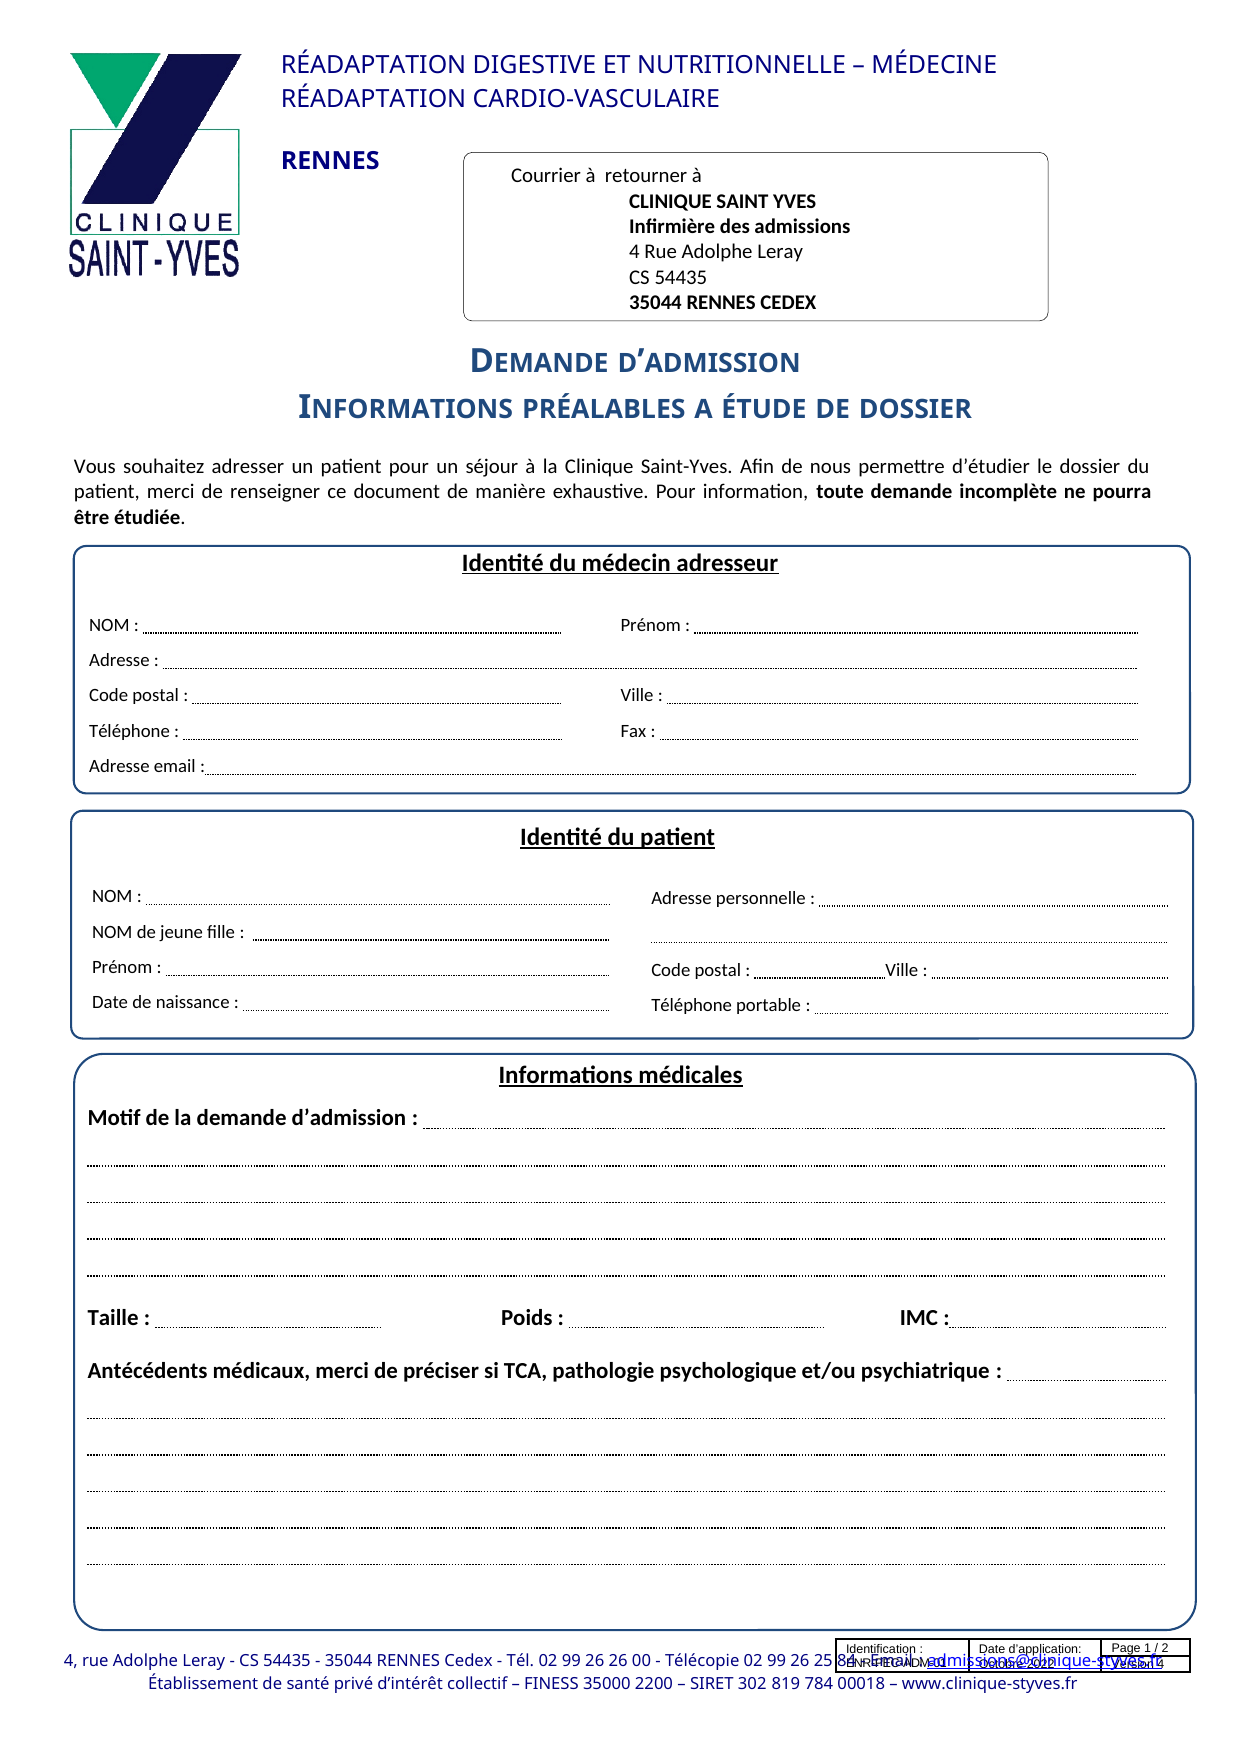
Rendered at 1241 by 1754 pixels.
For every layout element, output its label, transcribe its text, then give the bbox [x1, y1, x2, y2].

picture [46, 37, 255, 278]
text Vous souhaitez adresser un patient pour un séjour à la Clinique Saint-Yves. Afin de nous permettre d’étudier le dossier du patient, merci de renseigner ce document de manière exhaustive. Pour information, toute demande incomplète ne pourra être étudiée. [74, 453, 1152, 529]
text Demande d’admission [74, 337, 1196, 383]
text Informations préalables a étude de dossier [74, 383, 1196, 428]
